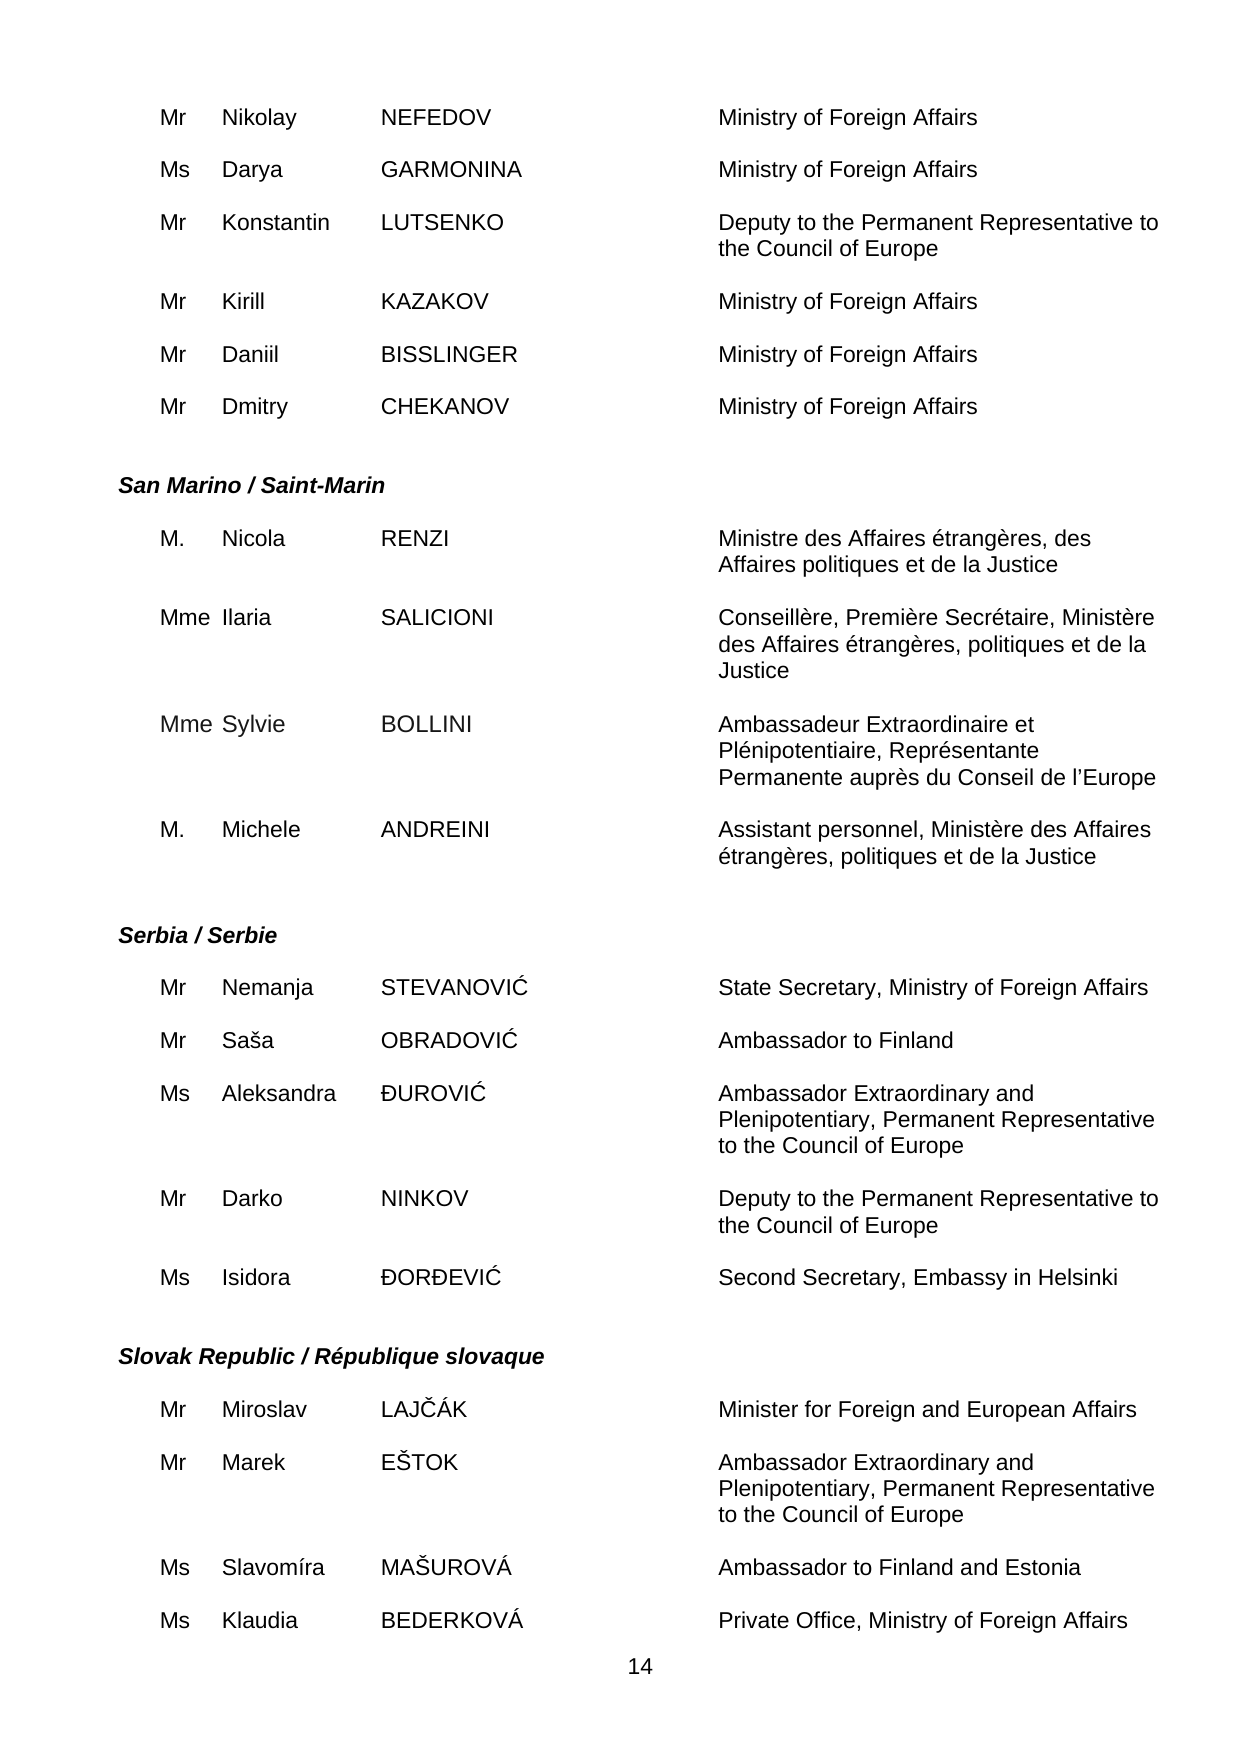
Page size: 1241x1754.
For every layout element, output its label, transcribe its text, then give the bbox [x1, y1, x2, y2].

text Mr Marek EŠTOK Ambassador Extraordinary and Plenipotentiary, Permanent Representative to the Council of Europe [118, 1449, 1162, 1528]
text Mr Darko NINKOV Deputy to the Permanent Representative to the Council of Europe [118, 1185, 1162, 1238]
text Ms Aleksandra ĐUROVIĆ Ambassador Extraordinary and Plenipotentiary, Permanent Representative to the Council of Europe [118, 1080, 1162, 1159]
text Mr Daniil BISSLINGER Ministry of Foreign Affairs [118, 341, 1162, 367]
text Ms Darya GARMONINA Ministry of Foreign Affairs [118, 156, 1162, 182]
text M. Michele ANDREINI Assistant personnel, Ministère des Affaires étrangères, politiques et de la Justice [118, 816, 1162, 869]
text Mr Nikolay NEFEDOV Ministry of Foreign Affairs [118, 103, 1162, 130]
text Mr Nemanja STEVANOVIĆ State Secretary, Ministry of Foreign Affairs [118, 974, 1162, 1001]
text Serbia / Serbie [118, 922, 1162, 948]
text Mr Konstantin LUTSENKO Deputy to the Permanent Representative to the Council of Europe [118, 209, 1162, 262]
text Mme Sylvie BOLLINI Ambassadeur Extraordinaire et Plénipotentiaire, Représentante Permanente auprès du Conseil de l’Europe [118, 709, 1162, 790]
text Mme Ilaria SALICIONI Conseillère, Première Secrétaire, Ministère des Affaires étrangères, politiques et de la Justice [118, 604, 1162, 683]
text Slovak Republic / République slovaque [118, 1343, 1162, 1370]
text San Marino / Saint-Marin [118, 472, 1162, 499]
text Mr Saša OBRADOVIĆ Ambassador to Finland [118, 1027, 1162, 1053]
text Ms Klaudia BEDERKOVÁ Private Office, Ministry of Foreign Affairs [118, 1607, 1162, 1633]
text Mr Miroslav LAJČÁK Minister for Foreign and European Affairs [118, 1396, 1162, 1422]
text M. Nicola RENZI Ministre des Affaires étrangères, des Affaires politiques et de la Justice [118, 525, 1162, 578]
text Mr Dmitry CHEKANOV Ministry of Foreign Affairs [118, 393, 1162, 420]
text Mr Kirill KAZAKOV Ministry of Foreign Affairs [118, 288, 1162, 314]
text Ms Isidora ĐORĐEVIĆ Second Secretary, Embassy in Helsinki [118, 1264, 1162, 1291]
text Ms Slavomíra MAŠUROVÁ Ambassador to Finland and Estonia [118, 1554, 1162, 1581]
